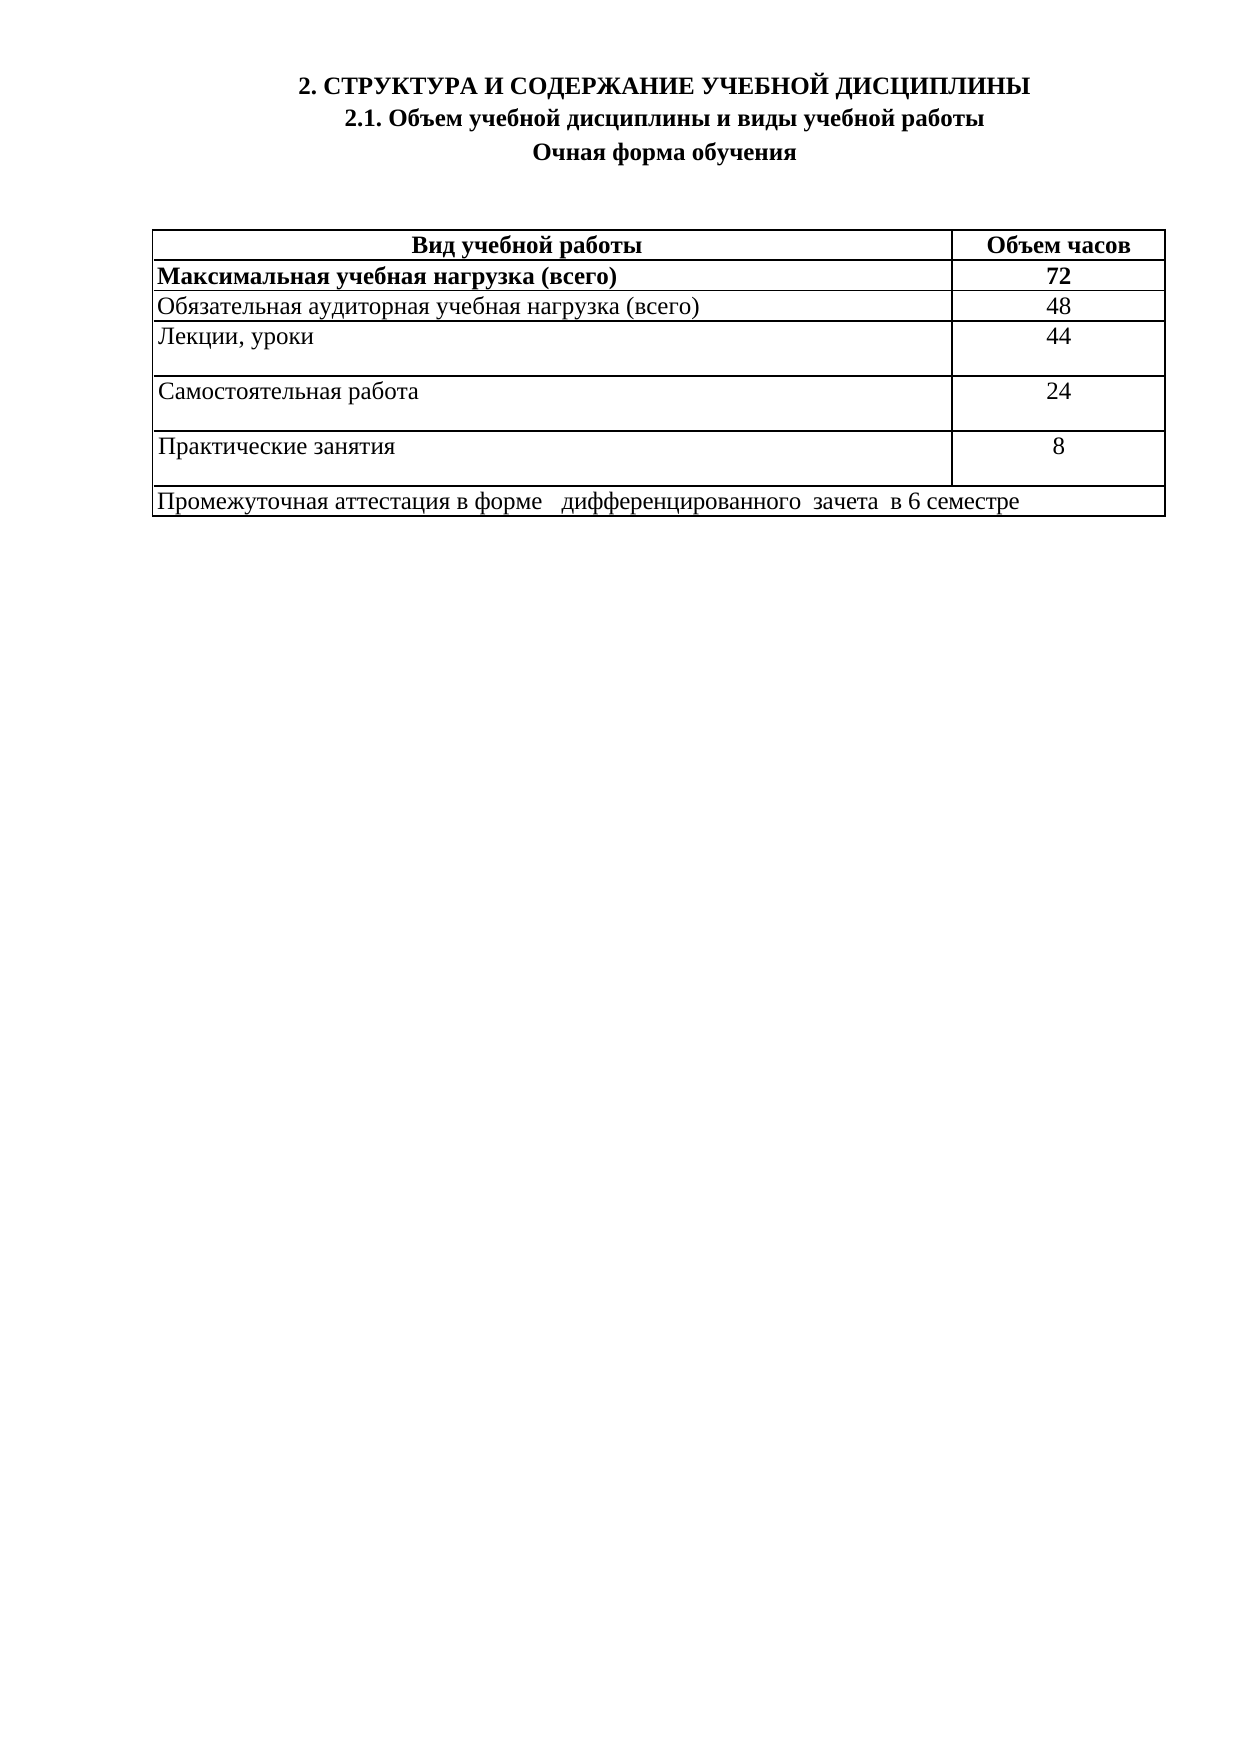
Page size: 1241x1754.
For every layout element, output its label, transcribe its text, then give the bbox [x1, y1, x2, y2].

table_cell 72 [953, 261, 1164, 289]
table_cell 48 [953, 291, 1164, 320]
table_cell Практические занятия [153, 431, 951, 485]
text Очная форма обучения [148, 133, 1181, 167]
table_cell 44 [953, 322, 1164, 375]
table_cell Обязательная аудиторная учебная нагрузка (всего) [153, 291, 951, 320]
table_header Объем часов [953, 231, 1164, 259]
text 2. СТРУКТУРА И СОДЕРЖАНИЕ УЧЕБНОЙ ДИСЦИПЛИНЫ [148, 71, 1181, 99]
table_cell Максимальная учебная нагрузка (всего) [153, 260, 951, 289]
table_cell Лекции, уроки [153, 321, 951, 375]
table_cell 24 [953, 377, 1164, 430]
table_cell Промежуточная аттестация в форме дифференцированного зачета в 6 семестре [153, 486, 1164, 515]
table_cell 8 [953, 432, 1164, 485]
table_header Вид учебной работы [153, 231, 951, 259]
table_cell Самостоятельная работа [153, 376, 951, 430]
text 2.1. Объем учебной дисциплины и виды учебной работы [148, 99, 1181, 133]
